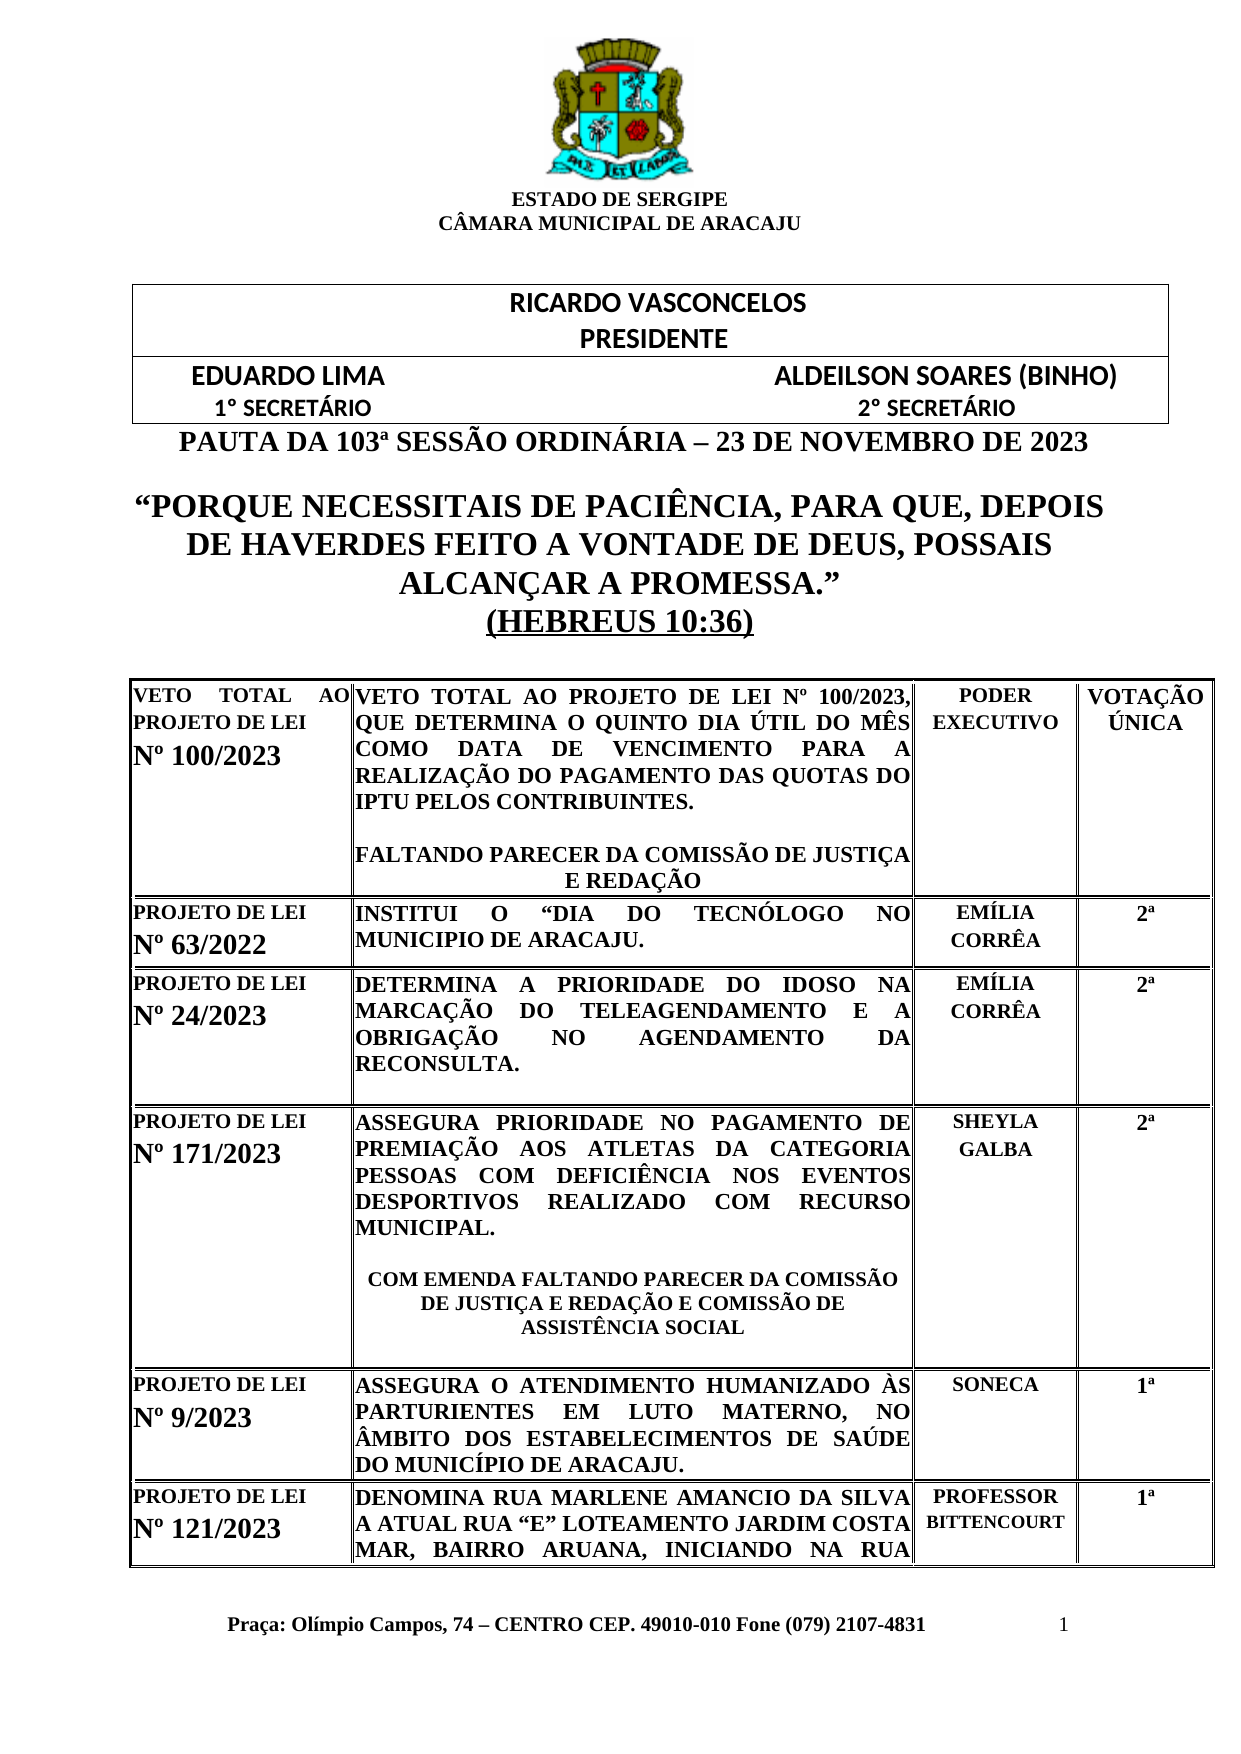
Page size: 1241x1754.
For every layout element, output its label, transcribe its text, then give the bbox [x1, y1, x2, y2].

table_cell PROJETO DE LEI Nº 9/2023 [132, 1367, 351, 1479]
table_cell 1ª [1078, 1479, 1212, 1564]
table_header VETO TOTAL AO PROJETO DE LEI Nº 100/2023, QUE DETERMINA O QUINTO DIA ÚTIL DO MÊS COMO DATA DE VENCIMENTO PARA A REALIZAÇÃO DO PAGAMENTO DAS QUOTAS DO IPTU PELOS CONTRIBUINTES. FALTANDO PARECER DA COMISSÃO DE JUSTIÇA E REDAÇÃO [353, 681, 913, 895]
table_cell ASSEGURA O ATENDIMENTO HUMANIZADO ÀS PARTURIENTES EM LUTO MATERNO, NO ÂMBITO DOS ESTABELECIMENTOS DE SAÚDE DO MUNICÍPIO DE ARACAJU. [354, 1371, 912, 1479]
table_cell DETERMINA A PRIORIDADE DO IDOSO NA MARCAÇÃO DO TELEAGENDAMENTO E A OBRIGAÇÃO NO AGENDAMENTO DA RECONSULTA. [354, 970, 912, 1104]
table_cell SHEYLA GALBA [915, 1108, 1076, 1367]
text (HEBREUS 10:36) [133, 601, 1106, 639]
table_cell EMÍLIA CORRÊA [915, 970, 1076, 1104]
table_cell 2ª [1079, 966, 1212, 1104]
table_cell ASSEGURA PRIORIDADE NO PAGAMENTO DE PREMIAÇÃO AOS ATLETAS DA CATEGORIA PESSOAS COM DEFICIÊNCIA NOS EVENTOS DESPORTIVOS REALIZADO COM RECURSO MUNICIPAL. COM EMENDA FALTANDO PARECER DA COMISSÃO DE JUSTIÇA E REDAÇÃO E COMISSÃO DE ASSISTÊNCIA SOCIAL [354, 1108, 912, 1367]
table_header PODER EXECUTIVO [913, 680, 1077, 895]
table_cell 1ª [1079, 1367, 1212, 1479]
table_cell PROJETO DE LEI Nº 171/2023 [132, 1104, 351, 1367]
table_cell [132, 1479, 352, 1564]
text “PORQUE NECESSITAIS DE PACIÊNCIA, PARA QUE, DEPOIS DE HAVERDES FEITO A VONTADE DE DEUS, POSSAIS ALCANÇAR A PROMESSA.” [133, 486, 1106, 601]
table_cell 2ª [1079, 1104, 1212, 1367]
table_header VETO TOTAL AO PROJETO DE LEI Nº 100/2023 [132, 681, 352, 895]
table_cell 2ª [1079, 895, 1212, 966]
table_cell PROJETO DE LEI Nº 63/2022 [132, 895, 351, 966]
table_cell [913, 1479, 1077, 1564]
text PAUTA DA 103ª SESSÃO ORDINÁRIA – 23 DE NOVEMBRO DE 2023 [133, 424, 1106, 457]
table_cell INSTITUI O “DIA DO TECNÓLOGO NO MUNICIPIO DE ARACAJU. [354, 899, 912, 966]
table_cell EMÍLIA CORRÊA [915, 899, 1076, 966]
table_header RICARDO VASCONCELOS PRESIDENTE [133, 285, 1168, 356]
table_cell SONECA [915, 1371, 1076, 1479]
table_cell EDUARDO LIMA ALDEILSON SOARES (BINHO) 1º SECRETÁRIO 2º SECRETÁRIO [133, 357, 1168, 423]
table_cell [353, 1483, 913, 1564]
table_cell PROJETO DE LEI Nº 24/2023 [132, 966, 351, 1104]
table_header VOTAÇÃO ÚNICA [1078, 681, 1212, 895]
